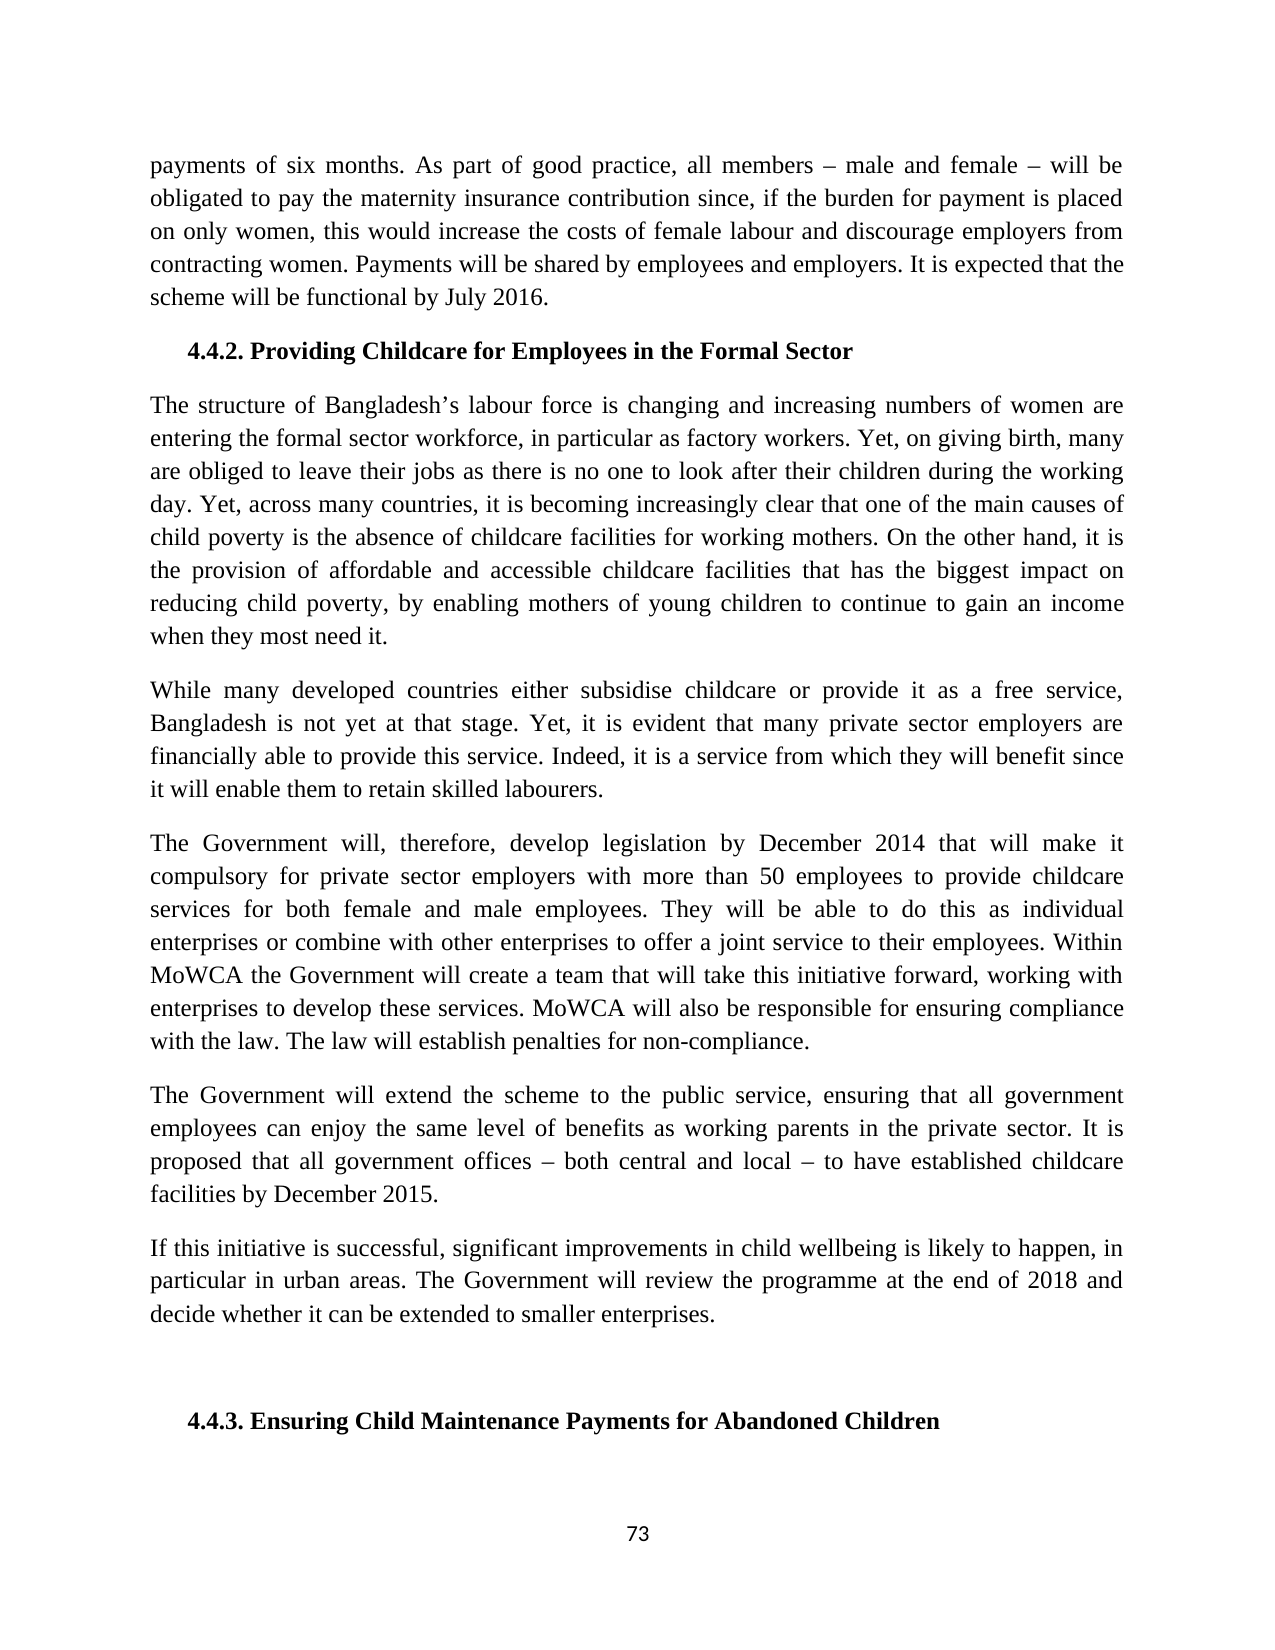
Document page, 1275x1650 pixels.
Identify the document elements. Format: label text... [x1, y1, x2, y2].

text While many developed countries either subsidise childcare or provide it as a free service, Bangladesh is not yet at that stage. Yet, it is evident that many private sector employers are financially able to provide this service. Indeed, it is a service from which they will benefit since it will enable them to retain skilled labourers. [150, 675, 1125, 803]
subtitle 4.4.2. Providing Childcare for Employees in the Formal Sector [187, 336, 1125, 365]
text The Government will extend the scheme to the public service, ensuring that all government employees can enjoy the same level of benefits as working parents in the private sector. It is proposed that all government offices – both central and local – to have established childcare facilities by December 2015. [150, 1080, 1125, 1207]
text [150, 150, 1125, 311]
text If this initiative is successful, significant improvements in child wellbeing is likely to happen, in particular in urban areas. The Government will review the programme at the end of 2018 and decide whether it can be extended to smaller enterprises. [150, 1233, 1125, 1327]
subtitle 4.4.3. Ensuring Child Maintenance Payments for Abandoned Children [187, 1406, 1125, 1435]
text The Government will, therefore, develop legislation by December 2014 that will make it compulsory for private sector employers with more than 50 employees to provide childcare services for both female and male employees. They will be able to do this as individual enterprises or combine with other enterprises to offer a joint service to their employees. Within MoWCA the Government will create a team that will take this initiative forward, working with enterprises to develop these services. MoWCA will also be responsible for ensuring compliance with the law. The law will establish penalties for non-compliance. [150, 828, 1125, 1054]
text The structure of Bangladesh’s labour force is changing and increasing numbers of women are entering the formal sector workforce, in particular as factory workers. Yet, on giving birth, many are obliged to leave their jobs as there is no one to look after their children during the working day. Yet, across many countries, it is becoming increasingly clear that one of the main causes of child poverty is the absence of childcare facilities for working mothers. On the other hand, it is the provision of affordable and accessible childcare facilities that has the biggest impact on reducing child poverty, by enabling mothers of young children to continue to gain an income when they most need it. [150, 390, 1125, 650]
